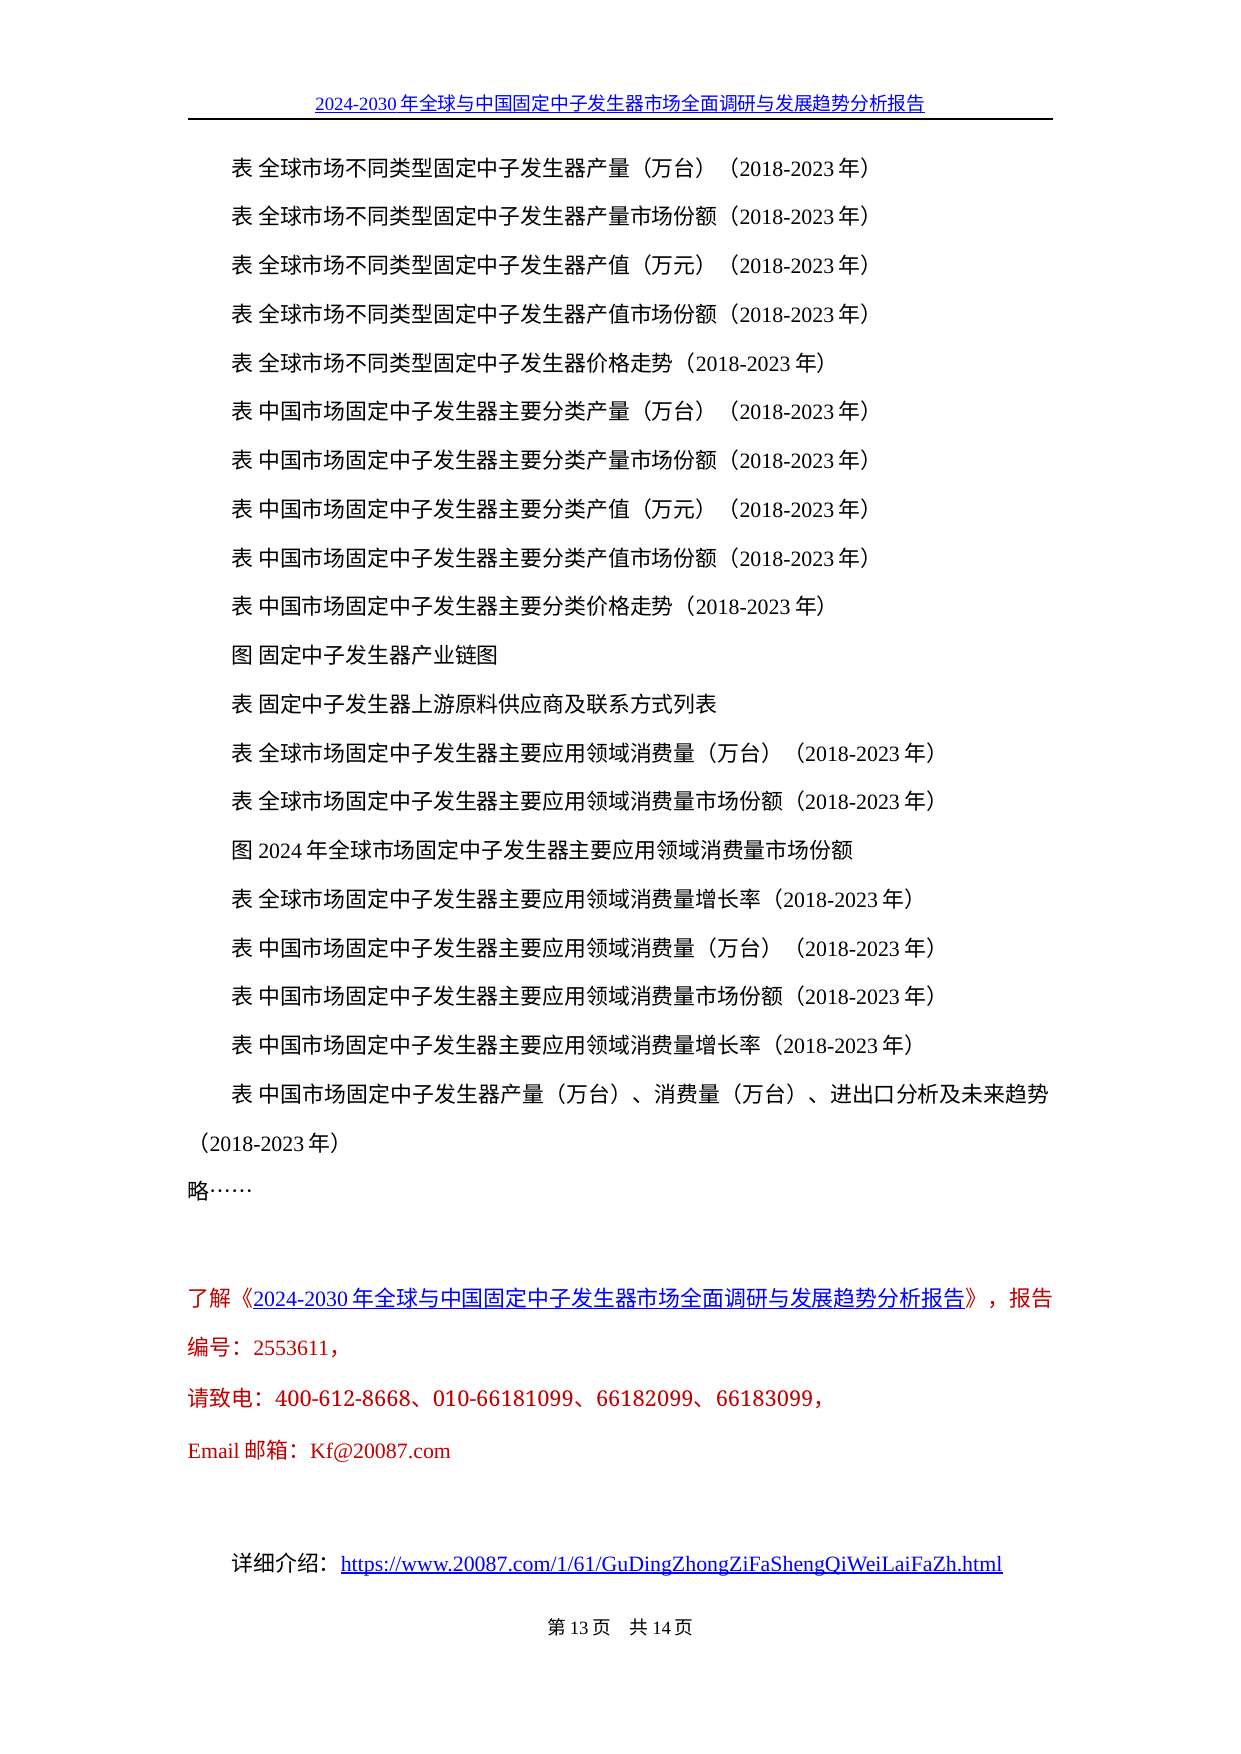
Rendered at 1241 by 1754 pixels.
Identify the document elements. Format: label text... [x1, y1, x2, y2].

text Email邮箱：Kf@20087.com [187, 1432, 1053, 1465]
text 了解《2024-2030年全球与中国固定中子发生器市场全面调研与发展趋势分析报告》，报告编号：2553611， [187, 1280, 1053, 1362]
text 详细介绍：https://www.20087.com/1/61/GuDingZhongZiFaShengQiWeiLaiFaZh.html [187, 1545, 1053, 1578]
text 请致电：400-612-8668、010-66181099、66182099、66183099， [187, 1381, 1053, 1413]
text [187, 150, 1053, 1206]
